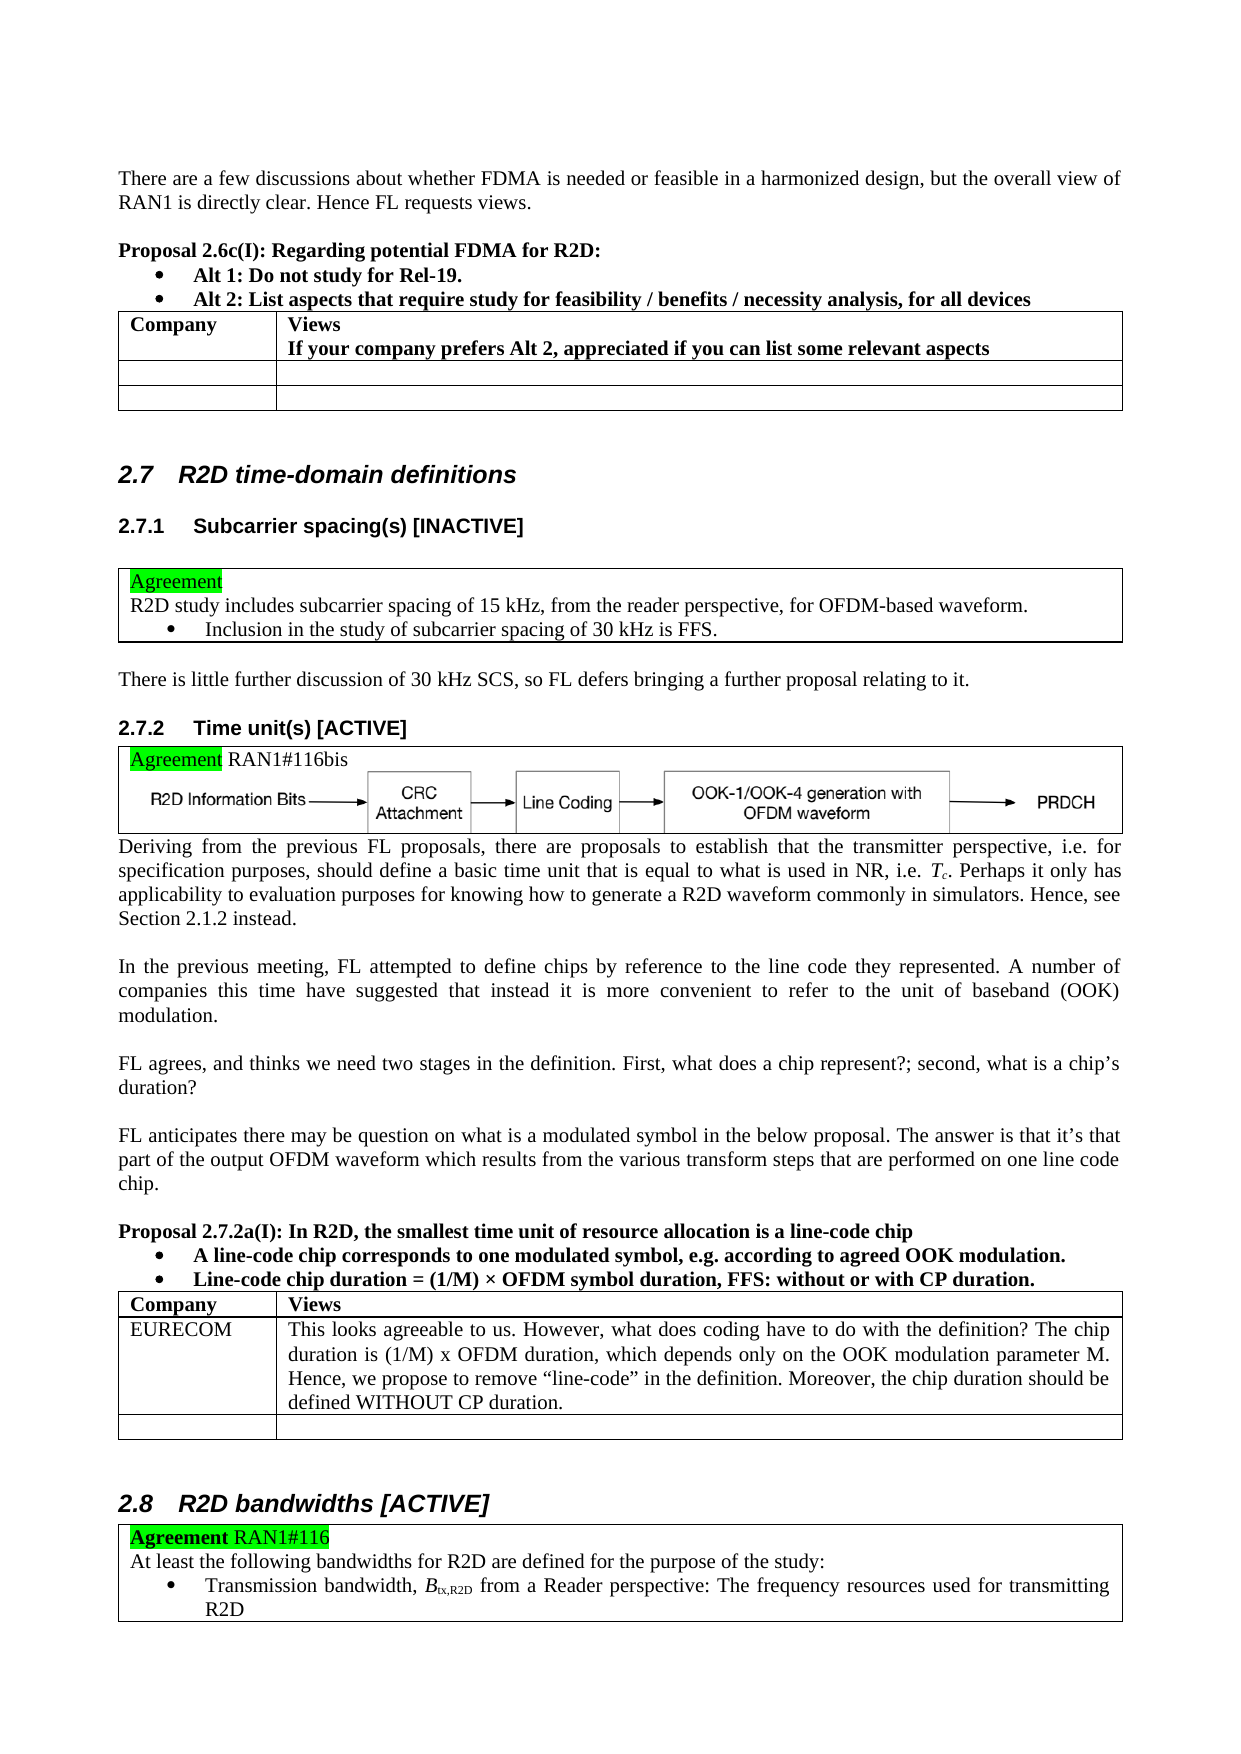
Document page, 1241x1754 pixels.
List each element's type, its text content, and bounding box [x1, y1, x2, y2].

table_cell [277, 361, 1122, 385]
text Deriving from the previous FL proposals, there are proposals to establish that the transmitter perspective, i.e. for specification purposes, should define a basic time unit that is equal to what is used in NR, i.e. Tc. Perhaps it only has applicability to evaluation purposes for knowing how to generate a R2D waveform commonly in simulators. Hence, see Section 2.1.2 instead. [118, 834, 1122, 930]
list A line-code chip corresponds to one modulated symbol, e.g. according to agreed OOK modulation. [156, 1243, 1122, 1267]
text There is little further discussion of 30 kHz SCS, so FL defers bringing a further proposal relating to it. [118, 666, 1122, 691]
table_cell EURECOM [119, 1318, 276, 1414]
table_cell [277, 386, 1122, 410]
table_cell [277, 1415, 1122, 1439]
table_header Agreement R2D study includes subcarrier spacing of 15 kHz, from the reader perspective, for OFDM-based waveform. Inclusion in the study of subcarrier spacing of 30 kHz is FFS. [119, 569, 1122, 641]
table_header Views If your company prefers Alt 2, appreciated if you can list some relevant aspects [277, 312, 1122, 360]
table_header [119, 1525, 1122, 1621]
table_cell This looks agreeable to us. However, what does coding have to do with the definition? The chip duration is (1/M) x OFDM duration, which depends only on the OOK modulation parameter M. Hence, we propose to remove “line-code” in the definition. Moreover, the chip duration should be defined WITHOUT CP duration. [277, 1318, 1122, 1414]
list Alt 1: Do not study for Rel-19. [156, 262, 1122, 287]
table_header Agreement RAN1#116bis [119, 747, 1122, 833]
text There are a few discussions about whether FDMA is needed or feasible in a harmonized design, but the overall view of RAN1 is directly clear. Hence FL requests views. [118, 166, 1122, 214]
table_cell [119, 361, 276, 385]
subtitle Subcarrier spacing(s) [INACTIVE] [118, 514, 1122, 538]
table_cell [119, 1415, 276, 1439]
table_header Company [119, 312, 276, 360]
subtitle R2D time-domain definitions [118, 460, 1122, 489]
list Line-code chip duration = (1/M) × OFDM symbol duration, FFS: without or with CP duration. [156, 1267, 1122, 1291]
table_header Company [119, 1292, 276, 1316]
text In the previous meeting, FL attempted to define chips by reference to the line code they represented. A number of companies this time have suggested that instead it is more convenient to refer to the unit of baseband (OOK) modulation. [118, 954, 1122, 1027]
text FL anticipates there may be question on what is a modulated symbol in the below proposal. The answer is that it’s that part of the output OFDM waveform which results from the various transform steps that are performed on one line code chip. [118, 1123, 1122, 1195]
list Alt 2: List aspects that require study for feasibility / benefits / necessity analysis, for all devices [156, 287, 1122, 311]
text Proposal 2.6c(I): Regarding potential FDMA for R2D: [118, 238, 1122, 262]
subtitle R2D bandwidths [ACTIVE] [118, 1489, 1122, 1518]
text FL agrees, and thinks we need two stages in the definition. First, what does a chip represent?; second, what is a chip’s duration? [118, 1051, 1122, 1099]
text Proposal 2.7.2a(I): In R2D, the smallest time unit of resource allocation is a line-code chip [118, 1219, 1122, 1243]
subtitle Time unit(s) [ACTIVE] [118, 716, 1122, 739]
table_cell [119, 386, 276, 410]
table_header Views [277, 1292, 1122, 1316]
